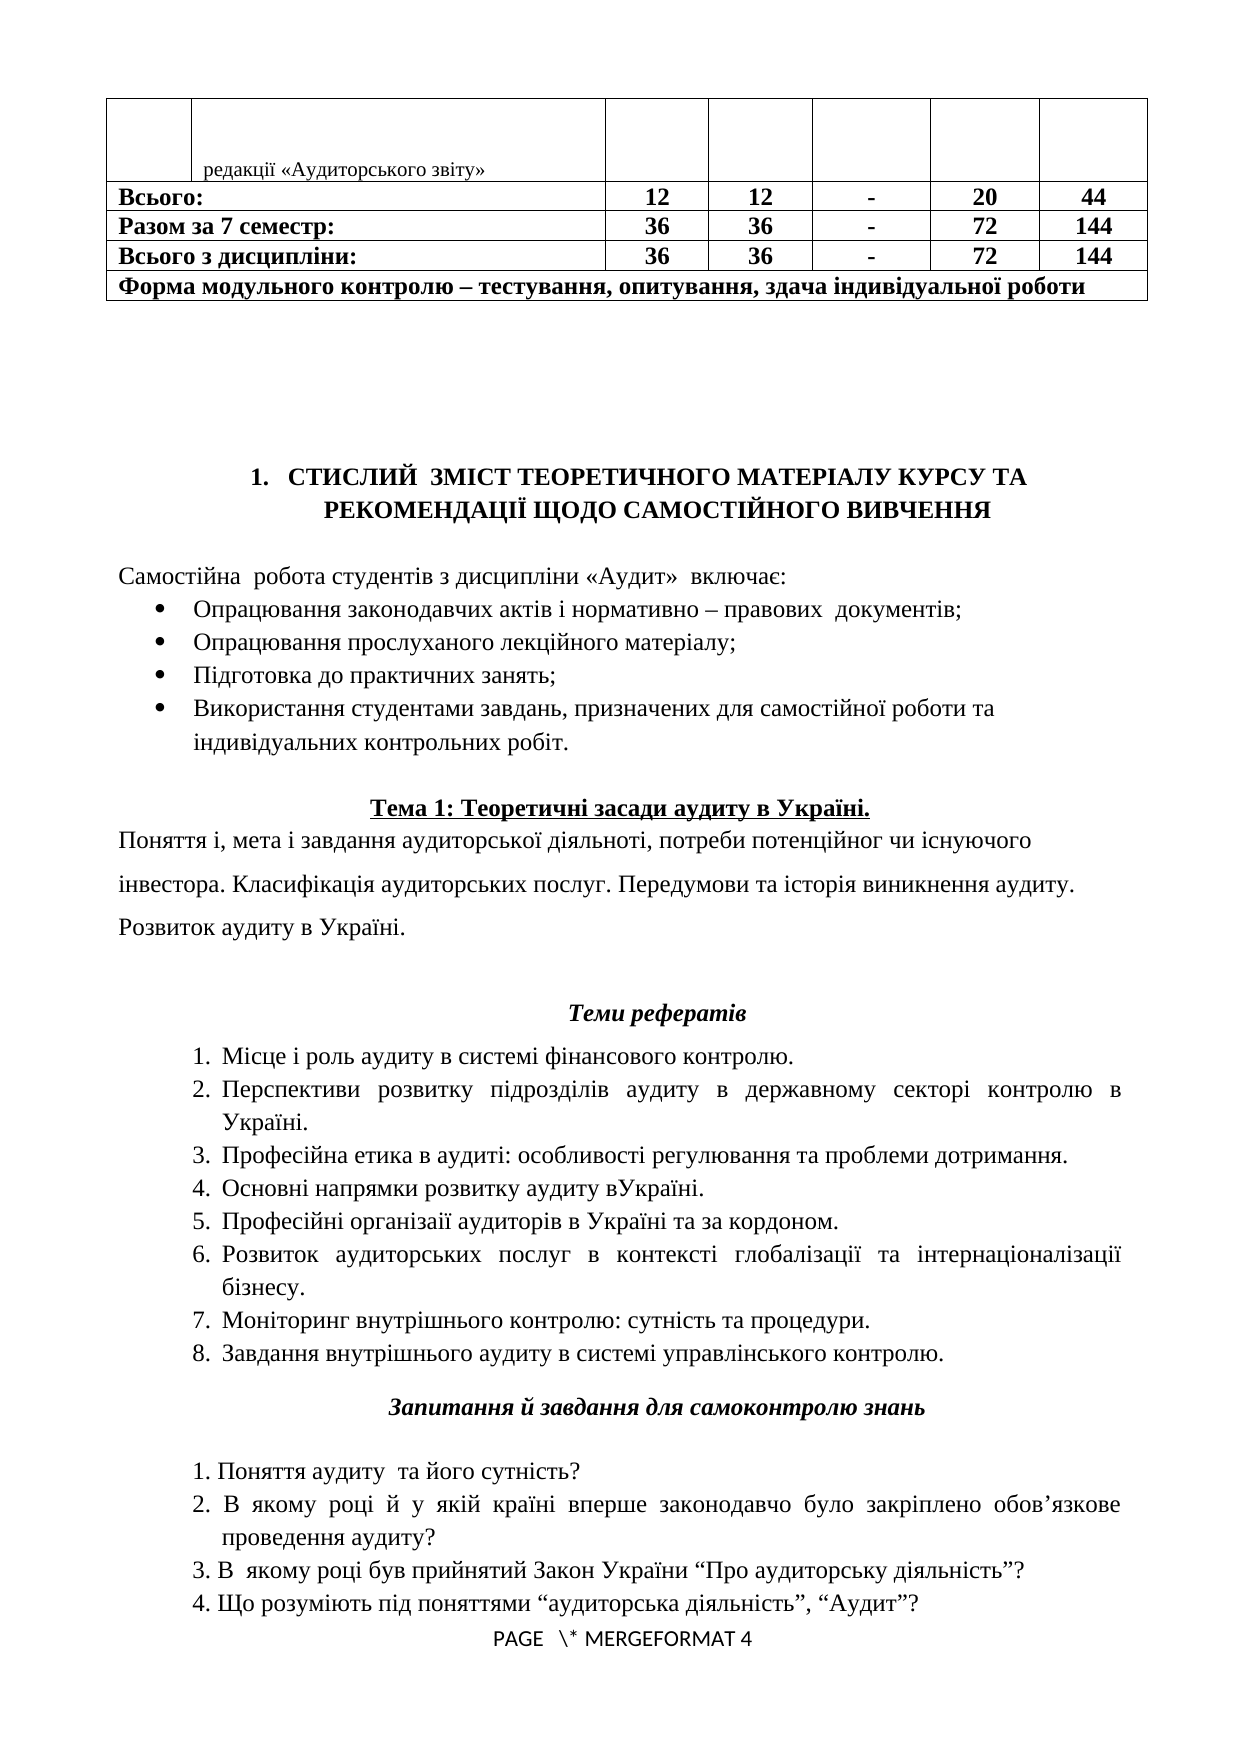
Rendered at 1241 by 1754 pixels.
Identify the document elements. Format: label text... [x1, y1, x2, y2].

text 3. В якому році був прийнятий Закон України “Про аудиторську діяльність”? [192, 1555, 1122, 1584]
table_cell 36 [709, 241, 812, 270]
table_cell Форма модульного контролю – тестування, опитування, здача індивідуальної роботи [107, 271, 1147, 300]
list Розвиток аудиторських послуг в контексті глобалізації та інтернаціоналізації бізнесу. [192, 1239, 1122, 1301]
table_cell Всього з дисципліни: [107, 241, 605, 270]
table_cell Разом за 7 семестр: [107, 211, 605, 240]
list Завдання внутрішнього аудиту в системі управлінського контролю. [192, 1338, 1122, 1367]
table_cell 72 [931, 241, 1039, 270]
table_cell 4 [931, 99, 1039, 181]
text 1. Поняття аудиту та його сутність? [192, 1456, 1122, 1485]
table_cell 36 [606, 211, 708, 240]
table_cell 12 [709, 182, 812, 210]
table_cell 20 [931, 182, 1039, 210]
table_cell 36 [709, 211, 812, 240]
table_cell - [813, 241, 930, 270]
list Місце і роль аудиту в системі фінансового контролю. [192, 1041, 1122, 1070]
text Запитання й завдання для самоконтролю знань [192, 1392, 1122, 1421]
table_cell 12 [606, 182, 708, 210]
text 4. Що розуміють під поняттями “аудиторська діяльність”, “Аудит”? [192, 1588, 1122, 1617]
list Поняття і, мета і завдання аудиторської діяльноті, потреби потенційног чи існуючого інвестора. Класифікація аудиторських послуг. Передумови та історія виникнення аудиту. Розвиток аудиту в Україні. [118, 826, 1122, 941]
list Тема 1: Теоретичні засади аудиту в Україні. [118, 793, 1122, 821]
table_cell Всього: [107, 182, 605, 210]
list Підготовка до практичних занять; [156, 661, 1122, 689]
table_cell - [813, 211, 930, 240]
list Професійна етика в аудиті: особливості регулювання та проблеми дотримання. [192, 1140, 1122, 1169]
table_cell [192, 99, 605, 181]
table_cell 8 [1040, 99, 1147, 181]
list Основні напрямки розвитку аудиту вУкраїні. [192, 1173, 1122, 1202]
list СТИСЛИЙ ЗМІСТ ТЕОРЕТИЧНОГО МАТЕРІАЛУ КУРСУ ТА РЕКОМЕНДАЦІЇ ЩОДО САМОСТІЙНОГО ВИВЧЕННЯ [156, 462, 1122, 524]
list Перспективи розвитку підрозділів аудиту в державному секторі контролю в Україні. [192, 1074, 1122, 1136]
text 2. В якому році й у якій країні вперше законодавчо було закріплено обов’язкове проведення аудиту? [192, 1489, 1122, 1551]
table_cell 144 [1040, 241, 1147, 270]
list Опрацювання законодавчих актів і нормативно – правових документів; [156, 594, 1122, 623]
list Професійні організаії аудиторів в Україні та за кордоном. [192, 1206, 1122, 1235]
table_cell - [813, 182, 930, 210]
table_cell 2 [606, 99, 708, 181]
table_cell 36 [606, 241, 708, 270]
list Опрацювання прослуханого лекційного матеріалу; [156, 627, 1122, 656]
list Самостійна робота студентів з дисципліни «Аудит» включає: [118, 561, 1122, 590]
list Моніторинг внутрішнього контролю: сутність та процедури. [192, 1305, 1122, 1334]
table_cell 44 [1040, 182, 1147, 210]
list Теми рефератів [192, 998, 1122, 1027]
list Використання студентами завдань, призначених для самостійної роботи та індивідуальних контрольних робіт. [156, 693, 1122, 755]
table_cell 144 [1040, 211, 1147, 240]
table_cell 72 [931, 211, 1039, 240]
